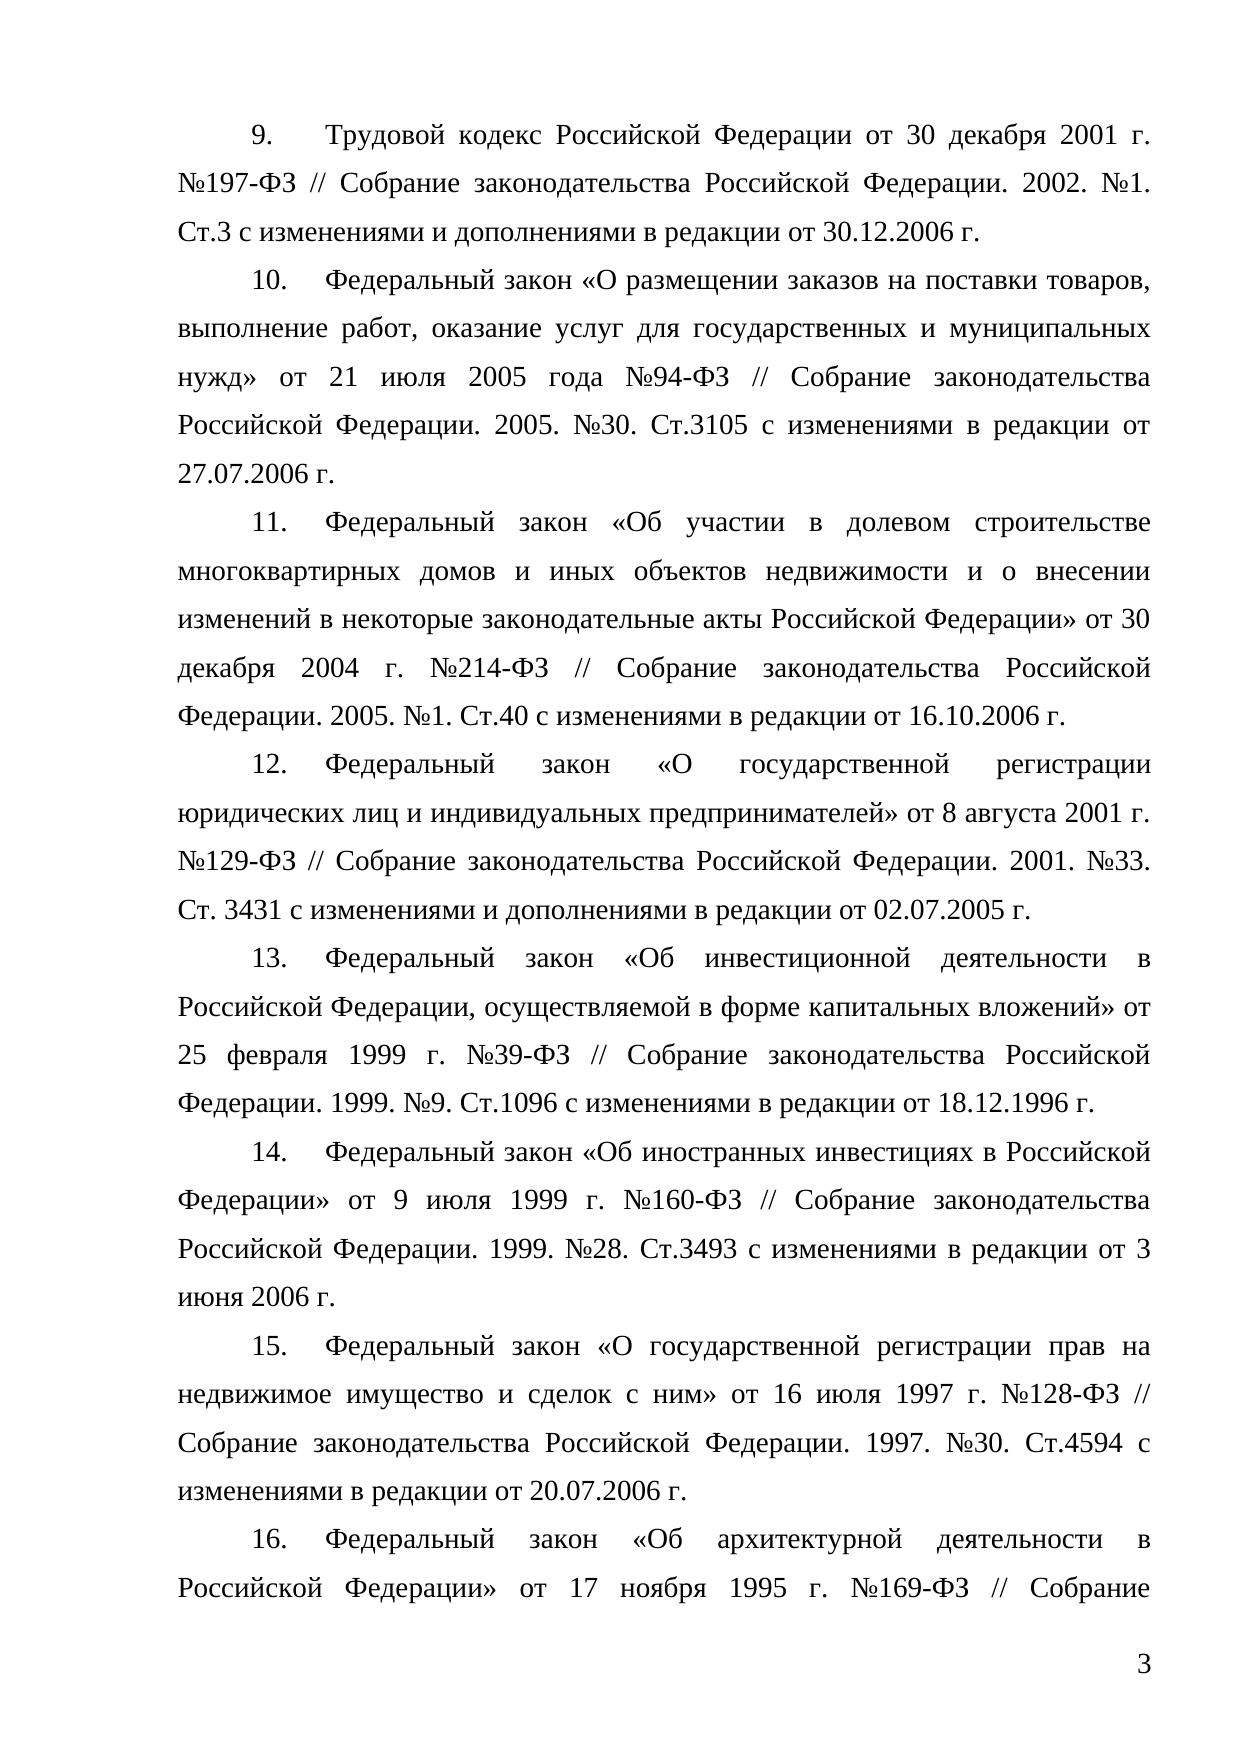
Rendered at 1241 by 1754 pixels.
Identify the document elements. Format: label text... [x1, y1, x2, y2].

list Трудовой кодекс Российской Федерации от 30 декабря . №197-ФЗ // Собрание законодательства Российской Федерации. 2002. №1. Ст.3 с изменениями и дополнениями в редакции от 30.12.2006 г. [177, 118, 1152, 247]
list Федеральный закон «Об иностранных инвестициях в Российской Федерации» от 9 июля . №160-ФЗ // Собрание законодательства Российской Федерации. 1999. №28. Ст.3493 с изменениями в редакции от 3 июня . [177, 1135, 1152, 1313]
list Федеральный закон «Об участии в долевом строительстве многоквартирных домов и иных объектов недвижимости и о внесении изменений в некоторые законодательные акты Российской Федерации» от 30 декабря . №214-ФЗ // Собрание законодательства Российской Федерации. 2005. №1. Ст.40 с изменениями в редакции от 16.10.2006 г. [177, 506, 1152, 732]
list Федеральный закон «Об инвестиционной деятельности в Российской Федерации, осуществляемой в форме капитальных вложений» от 25 февраля . №39-ФЗ // Собрание законодательства Российской Федерации. 1999. №9. Ст.1096 с изменениями в редакции от 18.12.1996 г. [177, 942, 1152, 1119]
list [177, 1523, 1152, 1603]
list Федеральный закон «О размещении заказов на поставки товаров, выполнение работ, оказание услуг для государственных и муниципальных нужд» от 21 июля 2005 года №94-ФЗ // Собрание законодательства Российской Федерации. 2005. №30. Ст.3105 с изменениями в редакции от 27.07.2006 г. [177, 263, 1152, 489]
list Федеральный закон «О государственной регистрации прав на недвижимое имущество и сделок с ним» от 16 июля . №128-ФЗ // Собрание законодательства Российской Федерации. 1997. №30. Ст.4594 с изменениями в редакции от 20.07.2006 г. [177, 1329, 1152, 1507]
list Федеральный закон «О государственной регистрации юридических лиц и индивидуальных предпринимателей» от 8 августа . №129-ФЗ // Собрание законодательства Российской Федерации. 2001. №33. Ст. 3431 с изменениями и дополнениями в редакции от 02.07.2005 г. [177, 748, 1152, 925]
